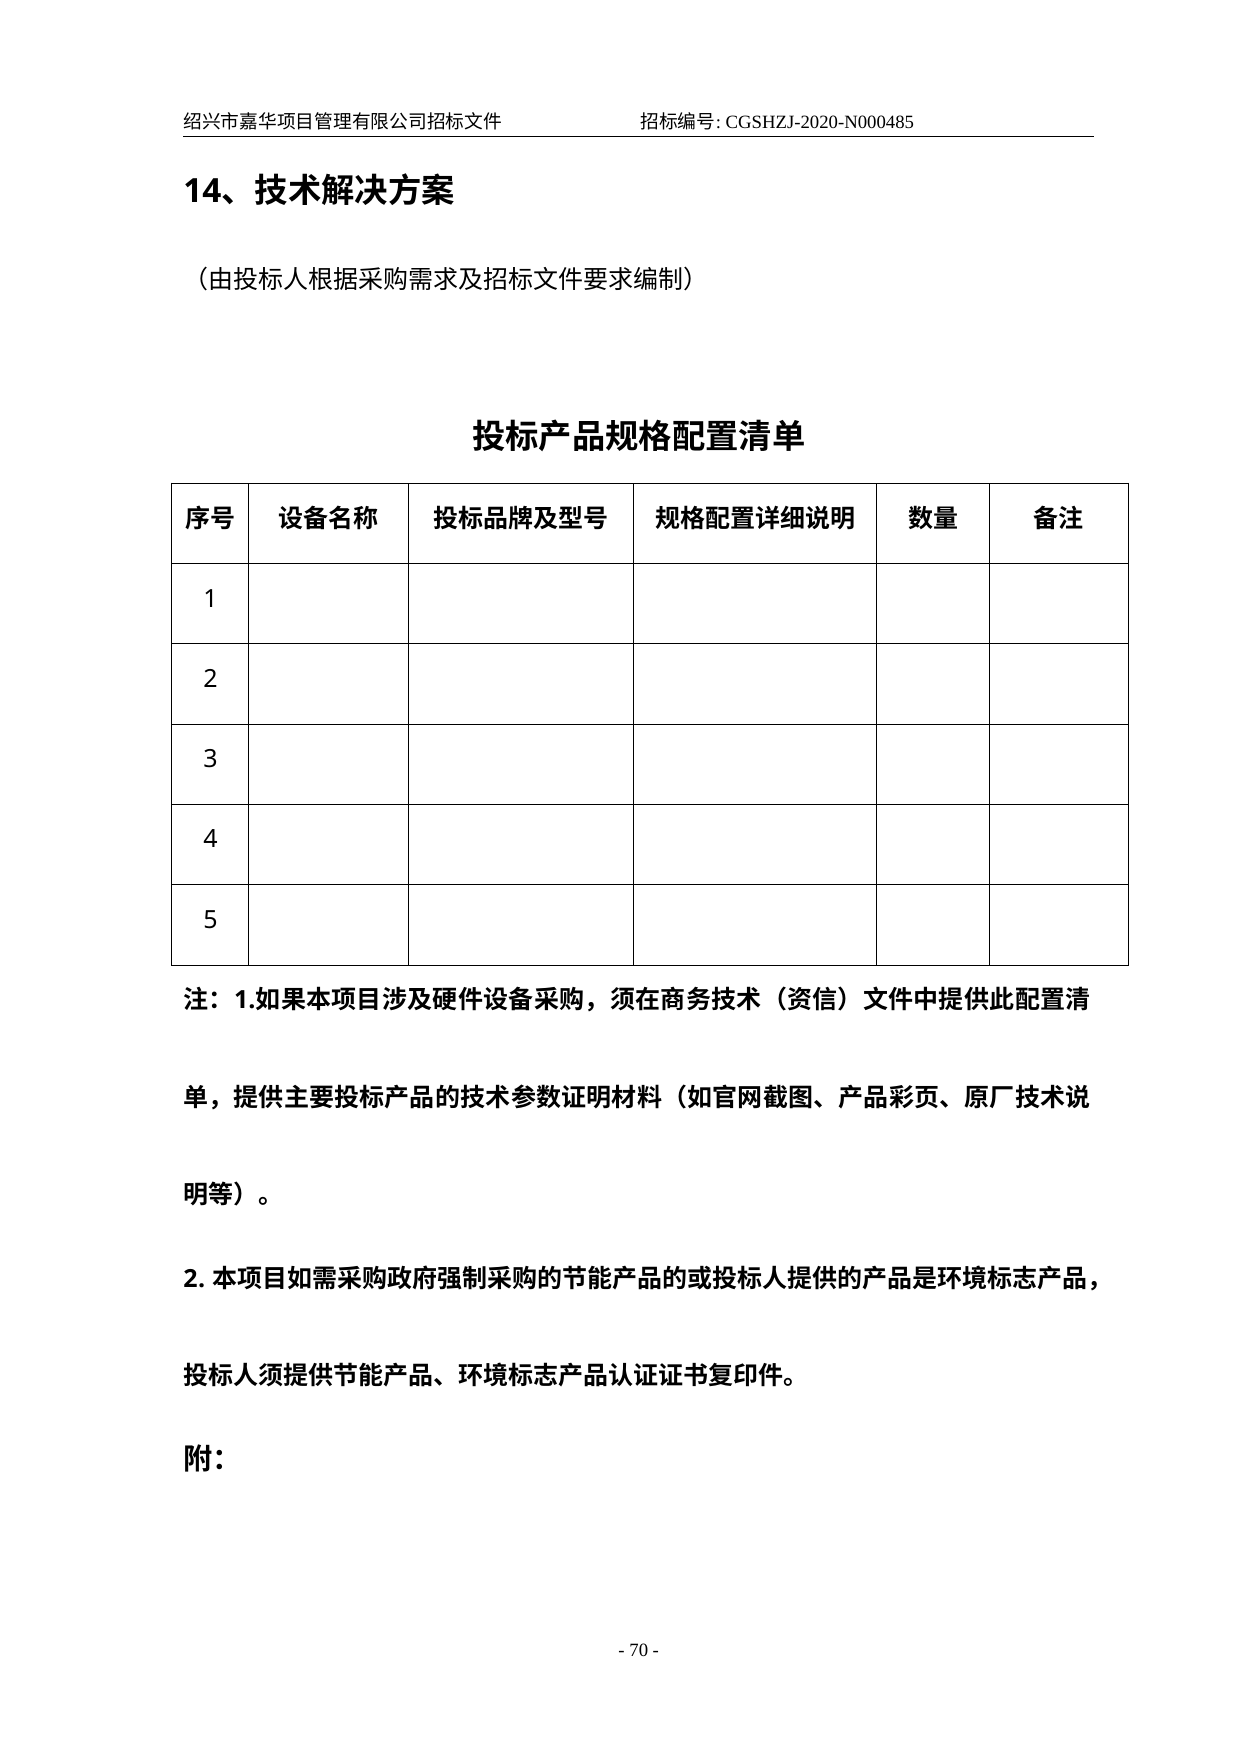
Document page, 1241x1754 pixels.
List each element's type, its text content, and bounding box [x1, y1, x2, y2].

table_header 设备名称 [249, 484, 408, 563]
table_cell [877, 564, 989, 643]
table_cell 5 [172, 885, 248, 964]
table_cell [249, 564, 408, 643]
table_cell [249, 725, 408, 804]
table_cell [634, 805, 876, 884]
table_cell [990, 644, 1128, 723]
table_cell [409, 885, 633, 964]
text （由投标人根据采购需求及招标文件要求编制） [183, 245, 1094, 310]
table_cell [877, 725, 989, 804]
text 投标产品规格配置清单 [183, 410, 1094, 458]
table_cell [634, 725, 876, 804]
table_cell [409, 725, 633, 804]
table_cell [634, 885, 876, 964]
table_cell 1 [172, 564, 248, 643]
table_cell 4 [172, 805, 248, 884]
table_cell [249, 885, 408, 964]
text 14、技术解决方案 [183, 156, 1094, 221]
text 附： [183, 1424, 1094, 1489]
table_cell [249, 644, 408, 723]
table_cell [990, 885, 1128, 964]
table_cell [409, 805, 633, 884]
table_cell [990, 805, 1128, 884]
table_header 序号 [172, 484, 248, 563]
table_cell 3 [172, 725, 248, 804]
text 2. 本项目如需采购政府强制采购的节能产品的或投标人提供的产品是环境标志产品，投标人须提供节能产品、环境标志产品认证证书复印件。 [183, 1244, 1094, 1406]
table_cell [634, 564, 876, 643]
table_header 备注 [990, 484, 1128, 563]
text 注：1.如果本项目涉及硬件设备采购，须在商务技术（资信）文件中提供此配置清单，提供主要投标产品的技术参数证明材料（如官网截图、产品彩页、原厂技术说明等）。 [183, 966, 1094, 1226]
table_cell [877, 644, 989, 723]
table_header 规格配置详细说明 [634, 484, 876, 563]
table_cell [409, 644, 633, 723]
table_cell [990, 725, 1128, 804]
table_cell [249, 805, 408, 884]
table_header 数量 [877, 484, 989, 563]
table_cell [634, 644, 876, 723]
table_cell [877, 805, 989, 884]
table_cell [409, 564, 633, 643]
table_cell [877, 885, 989, 964]
table_cell [990, 564, 1128, 643]
table_header 投标品牌及型号 [409, 484, 633, 563]
table_cell 2 [172, 644, 248, 723]
